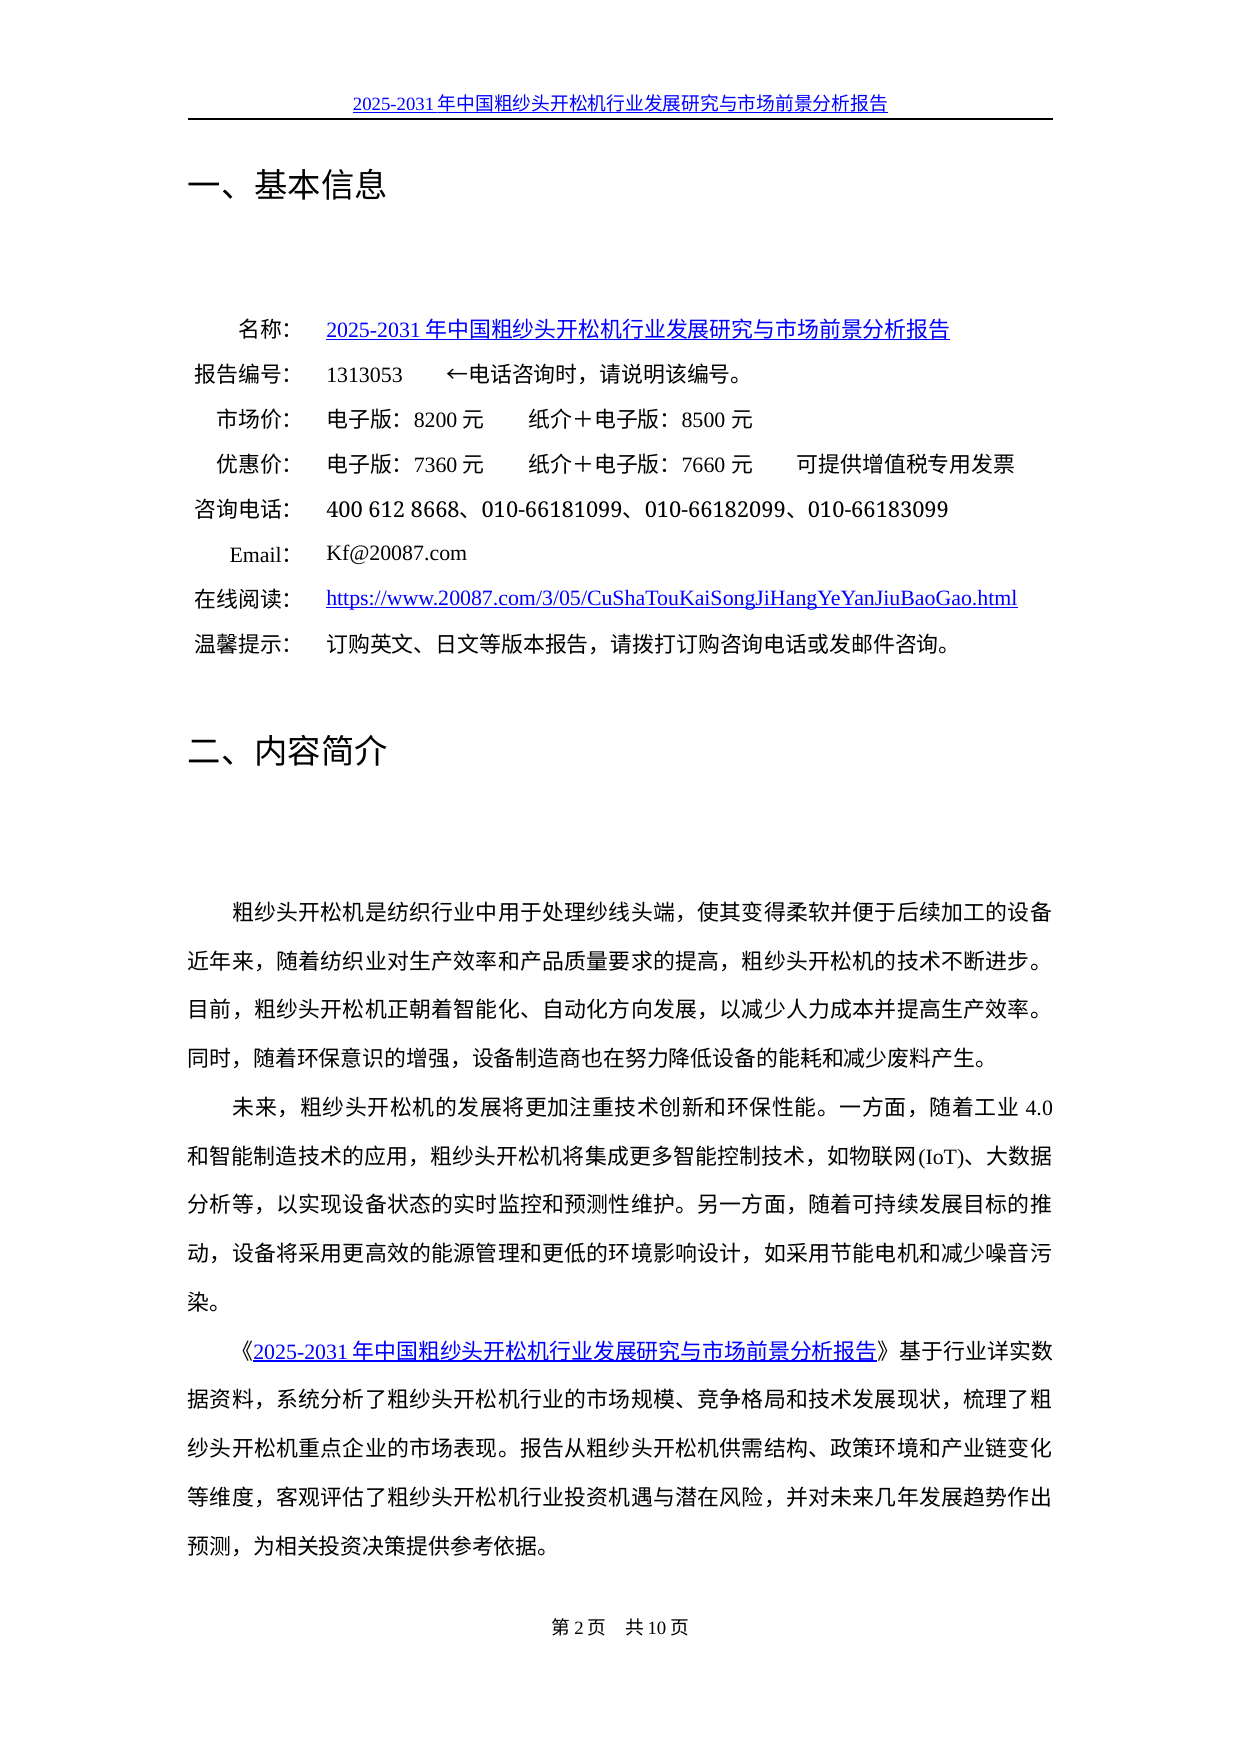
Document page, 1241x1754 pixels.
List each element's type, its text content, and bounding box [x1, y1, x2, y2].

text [187, 894, 1053, 1561]
table_cell 电子版：8200 元 纸介＋电子版：8500 元 [315, 402, 1073, 447]
table_cell 优惠价： [167, 447, 315, 492]
table_cell 电子版：7360 元 纸介＋电子版：7660 元 可提供增值税专用发票 [315, 447, 1073, 492]
table_cell 咨询电话： [167, 492, 315, 537]
table_cell 1313053 ←电话咨询时，请说明该编号。 [315, 357, 1073, 402]
table_cell 报告编号： [167, 357, 315, 402]
table_cell 在线阅读： [167, 582, 315, 627]
table_cell Email： [167, 537, 315, 582]
table_cell [315, 582, 1073, 627]
table_header 名称： [167, 312, 315, 357]
title 二、内容简介 [187, 717, 1053, 782]
title 一、基本信息 [187, 150, 1053, 215]
table_cell 400 612 8668、010-66181099、010-66182099、010-66183099 [315, 492, 1073, 537]
table_header 2025-2031年中国粗纱头开松机行业发展研究与市场前景分析报告 [315, 312, 1073, 357]
table_cell 温馨提示： [167, 627, 315, 672]
table_cell 订购英文、日文等版本报告，请拨打订购咨询电话或发邮件咨询。 [315, 627, 1073, 672]
table_cell 市场价： [167, 402, 315, 447]
table_cell Kf@20087.com [315, 537, 1073, 582]
